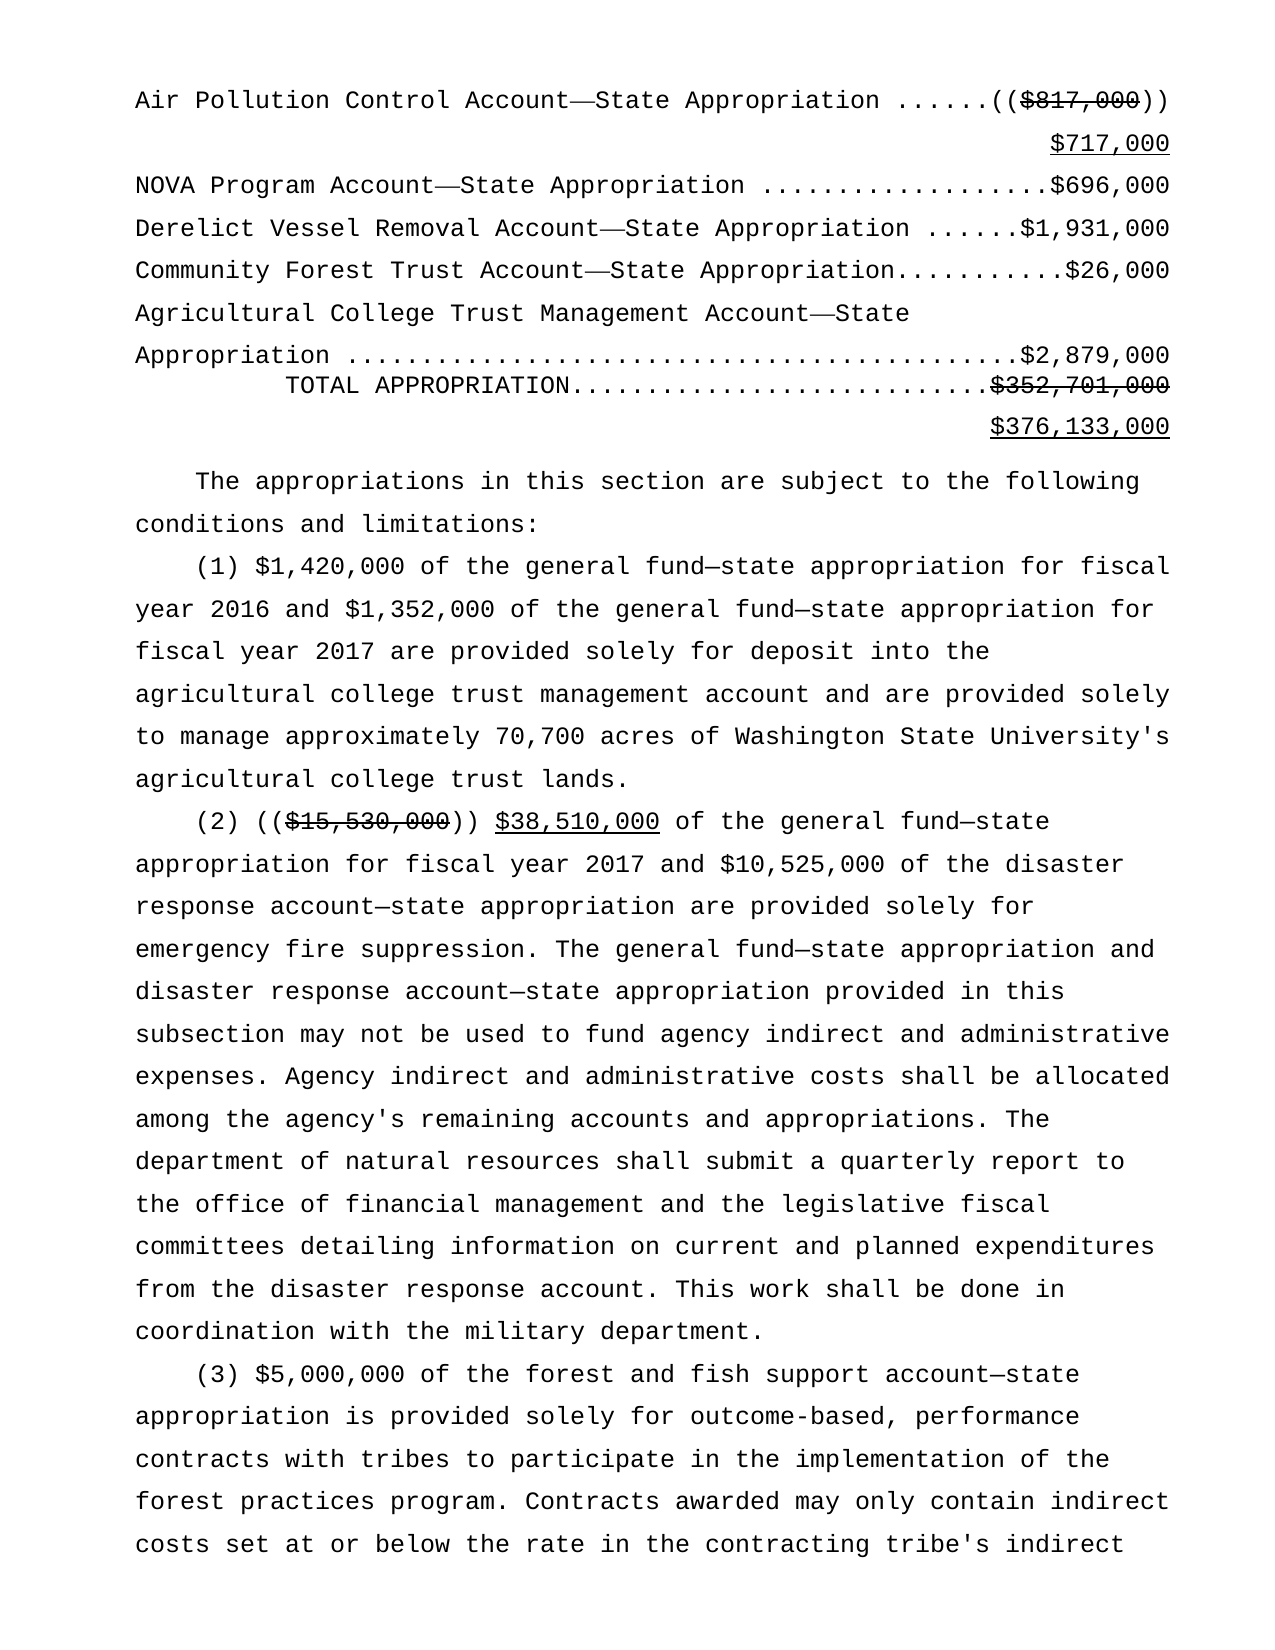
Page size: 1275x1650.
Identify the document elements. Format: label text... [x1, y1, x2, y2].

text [135, 1348, 1170, 1561]
text (1) $1,420,000 of the general fund—state appropriation for fiscal year 2016 and $1,352,000 of the general fund—state appropriation for fiscal year 2017 are provided solely for deposit into the agricultural college trust management account and are provided solely to manage approximately 70,700 acres of Washington State University's agricultural college trust lands. [135, 541, 1170, 796]
text Community Forest Trust Account—State Appropriation $26,000 [135, 245, 1170, 287]
text TOTAL APPROPRIATION $352,701,000 [135, 372, 1170, 401]
text Derelict Vessel Removal Account—State Appropriation $1,931,000 [135, 202, 1170, 245]
text Agricultural College Trust Management Account—State [135, 287, 1170, 330]
text NOVA Program Account—State Appropriation $696,000 [135, 160, 1170, 202]
text Appropriation $2,879,000 [135, 330, 1170, 372]
text $376,133,000 [135, 401, 1170, 443]
text $717,000 [135, 117, 1170, 160]
text Air Pollution Control Account—State Appropriation (($817,000)) [135, 75, 1170, 117]
text The appropriations in this section are subject to the following conditions and limitations: [135, 456, 1170, 541]
text (2) (($15,530,000)) $38,510,000 of the general fund—state appropriation for fiscal year 2017 and $10,525,000 of the disaster response account—state appropriation are provided solely for emergency fire suppression. The general fund—state appropriation and disaster response account—state appropriation provided in this subsection may not be used to fund agency indirect and administrative expenses. Agency indirect and administrative costs shall be allocated among the agency's remaining accounts and appropriations. The department of natural resources shall submit a quarterly report to the office of financial management and the legislative fiscal committees detailing information on current and planned expenditures from the disaster response account. This work shall be done in coordination with the military department. [135, 796, 1170, 1348]
